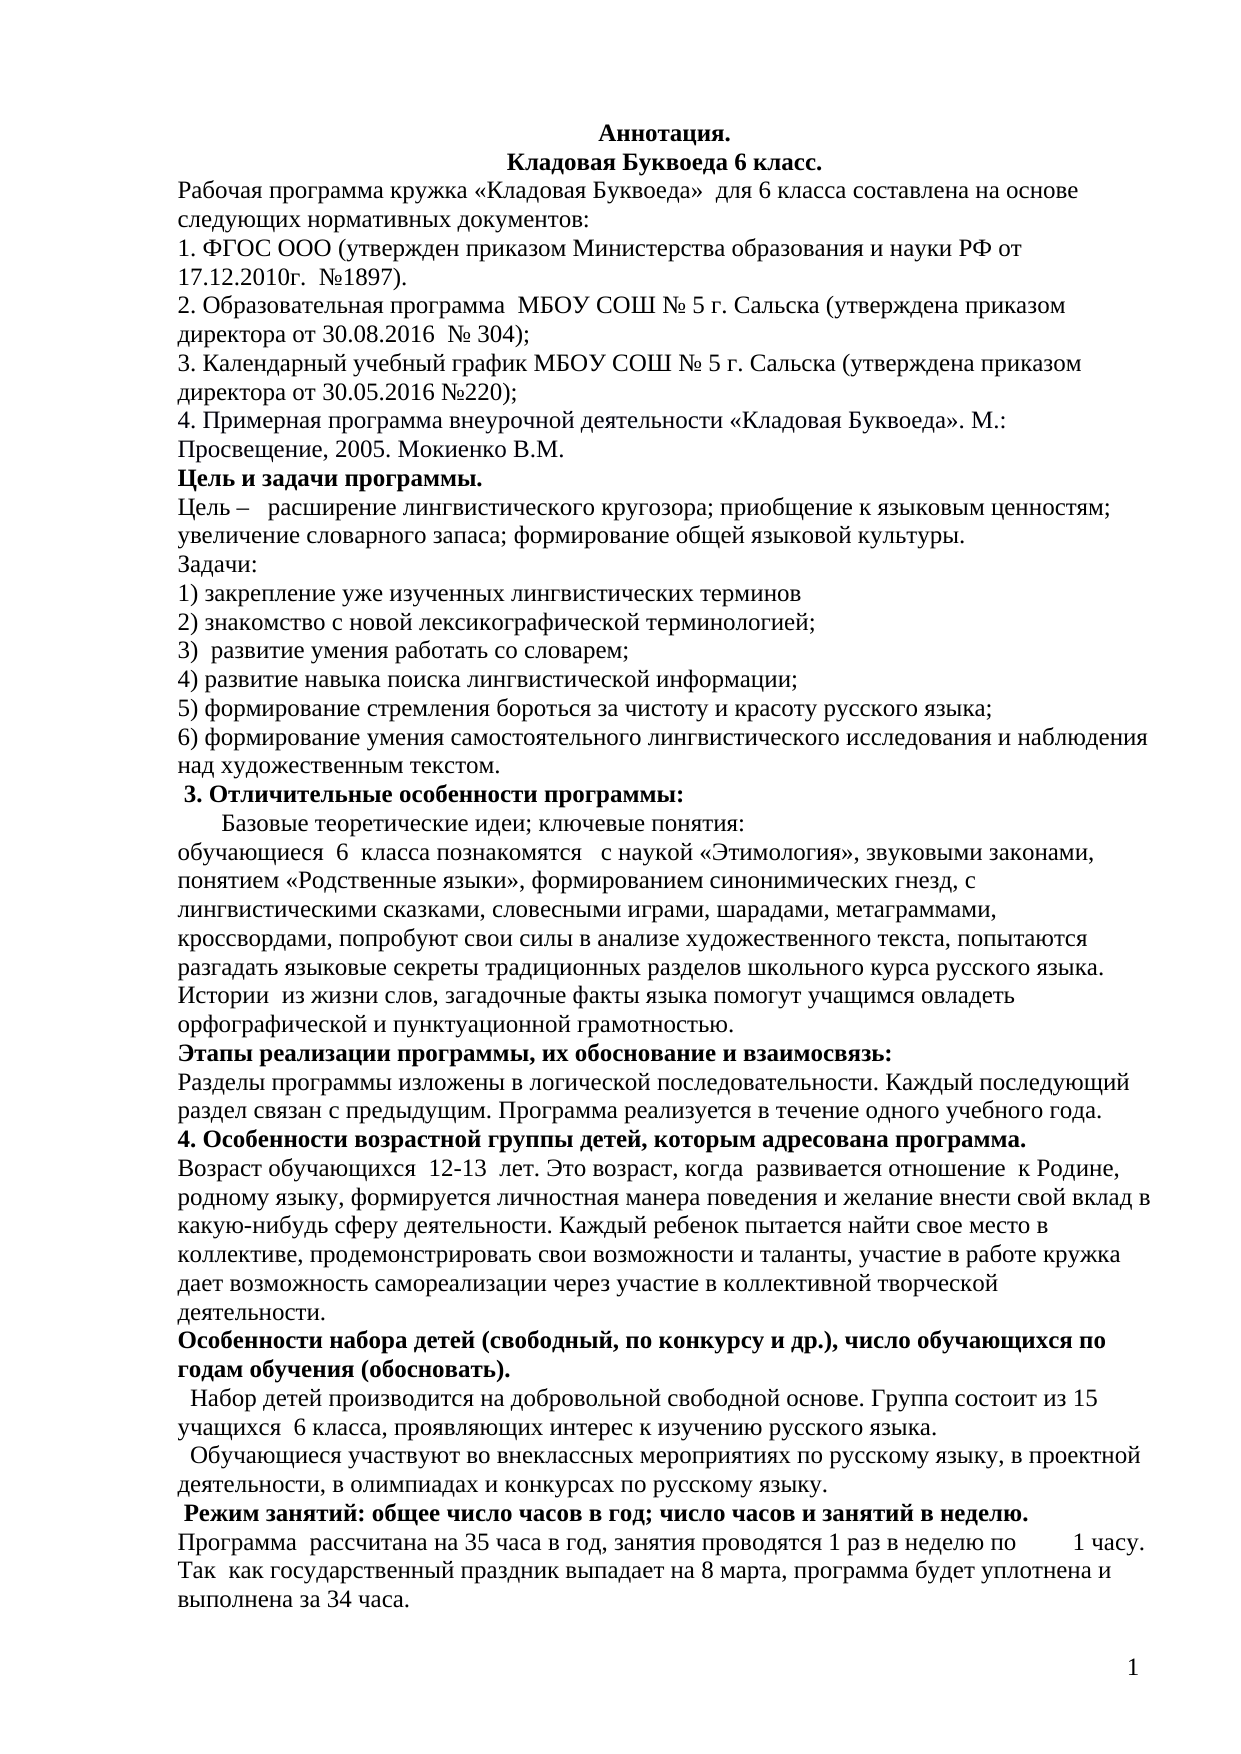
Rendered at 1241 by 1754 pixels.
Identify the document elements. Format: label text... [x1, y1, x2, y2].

text Цель – расширение лингвистического кругозора; приобщение к языковым ценностям; увеличение словарного запаса; формирование общей языковой культуры. [177, 492, 1152, 549]
text Особенности набора детей (свободный, по конкурсу и др.), число обучающихся по годам обучения (обосновать). [177, 1326, 1152, 1383]
text Рабочая программа кружка «Кладовая Буквоеда» для 6 класса составлена на основе следующих нормативных документов: [177, 176, 1152, 233]
text Возраст обучающихся 12-13 лет. Это возраст, когда развивается отношение к Родине, родному языку, формируется личностная манера поведения и желание внести свой вклад в какую-нибудь сферу деятельности. Каждый ребенок пытается найти свое место в коллективе, продемонстрировать свои возможности и таланты, участие в работе кружка дает возможность самореализации через участие в коллективной творческой деятельности. [177, 1153, 1152, 1326]
text 2) знакомство с новой лексикографической терминологией; [177, 607, 1152, 636]
text 4) развитие навыка поиска лингвистической информации; [177, 664, 1152, 693]
text 1. ФГОС ООО (утвержден приказом Министерства образования и науки РФ от 17.12.2010г. №1897). [177, 233, 1152, 291]
text 1) закрепление уже изученных лингвистических терминов [177, 578, 1152, 607]
text Базовые теоретические идеи; ключевые понятия: [177, 808, 1152, 837]
text 3. Отличительные особенности программы: [177, 779, 1152, 808]
text 4. Особенности возрастной группы детей, которым адресована программа. [177, 1124, 1152, 1153]
text 2. Образовательная программа МБОУ СОШ № 5 г. Сальска (утверждена приказом директора от 30.08.2016 № 304); [177, 291, 1152, 348]
text Задачи: [177, 549, 1152, 578]
text Кладовая Буквоеда 6 класс. [177, 147, 1152, 176]
text обучающиеся 6 класса познакомятся с наукой «Этимология», звуковыми законами, понятием «Родственные языки», формированием синонимических гнезд, с лингвистическими сказками, словесными играми, шарадами, метаграммами, кроссвордами, попробуют свои силы в анализе художественного текста, попытаются разгадать языковые секреты традиционных разделов школьного курса русского языка. Истории из жизни слов, загадочные факты языка помогут учащимся овладеть орфографической и пунктуационной грамотностью. [177, 837, 1152, 1038]
text Режим занятий: общее число часов в год; число часов и занятий в неделю. Программа рассчитана на 35 часа в год, занятия проводятся 1 раз в неделю по 1 часу. Так как государственный праздник выпадает на 8 марта, программа будет уплотнена и выполнена за 34 часа. [177, 1498, 1152, 1613]
text Разделы программы изложены в логической последовательности. Каждый последующий раздел связан с предыдущим. Программа реализуется в течение одного учебного года. [177, 1067, 1152, 1124]
text Набор детей производится на добровольной свободной основе. Группа состоит из 15 учащихся 6 класса, проявляющих интерес к изучению русского языка. [177, 1383, 1152, 1441]
text 4. Примерная программа внеурочной деятельности «Кладовая Буквоеда». М.: Просвещение, 2005. Мокиенко В.М. [177, 406, 1152, 463]
text 3) развитие умения работать со словарем; [177, 636, 1152, 664]
text 6) формирование умения самостоятельного лингвистического исследования и наблюдения над художественным текстом. [177, 722, 1152, 779]
text Обучающиеся участвуют во внеклассных мероприятиях по русскому языку, в проектной деятельности, в олимпиадах и конкурсах по русскому языку. [177, 1441, 1152, 1498]
text Аннотация. [177, 118, 1152, 147]
text Цель и задачи программы. [177, 463, 1152, 492]
text 5) формирование стремления бороться за чистоту и красоту русского языка; [177, 693, 1152, 722]
text 3. Календарный учебный график МБОУ СОШ № 5 г. Сальска (утверждена приказом директора от 30.05.2016 №220); [177, 348, 1152, 406]
text Этапы реализации программы, их обоснование и взаимосвязь: [177, 1038, 1152, 1067]
